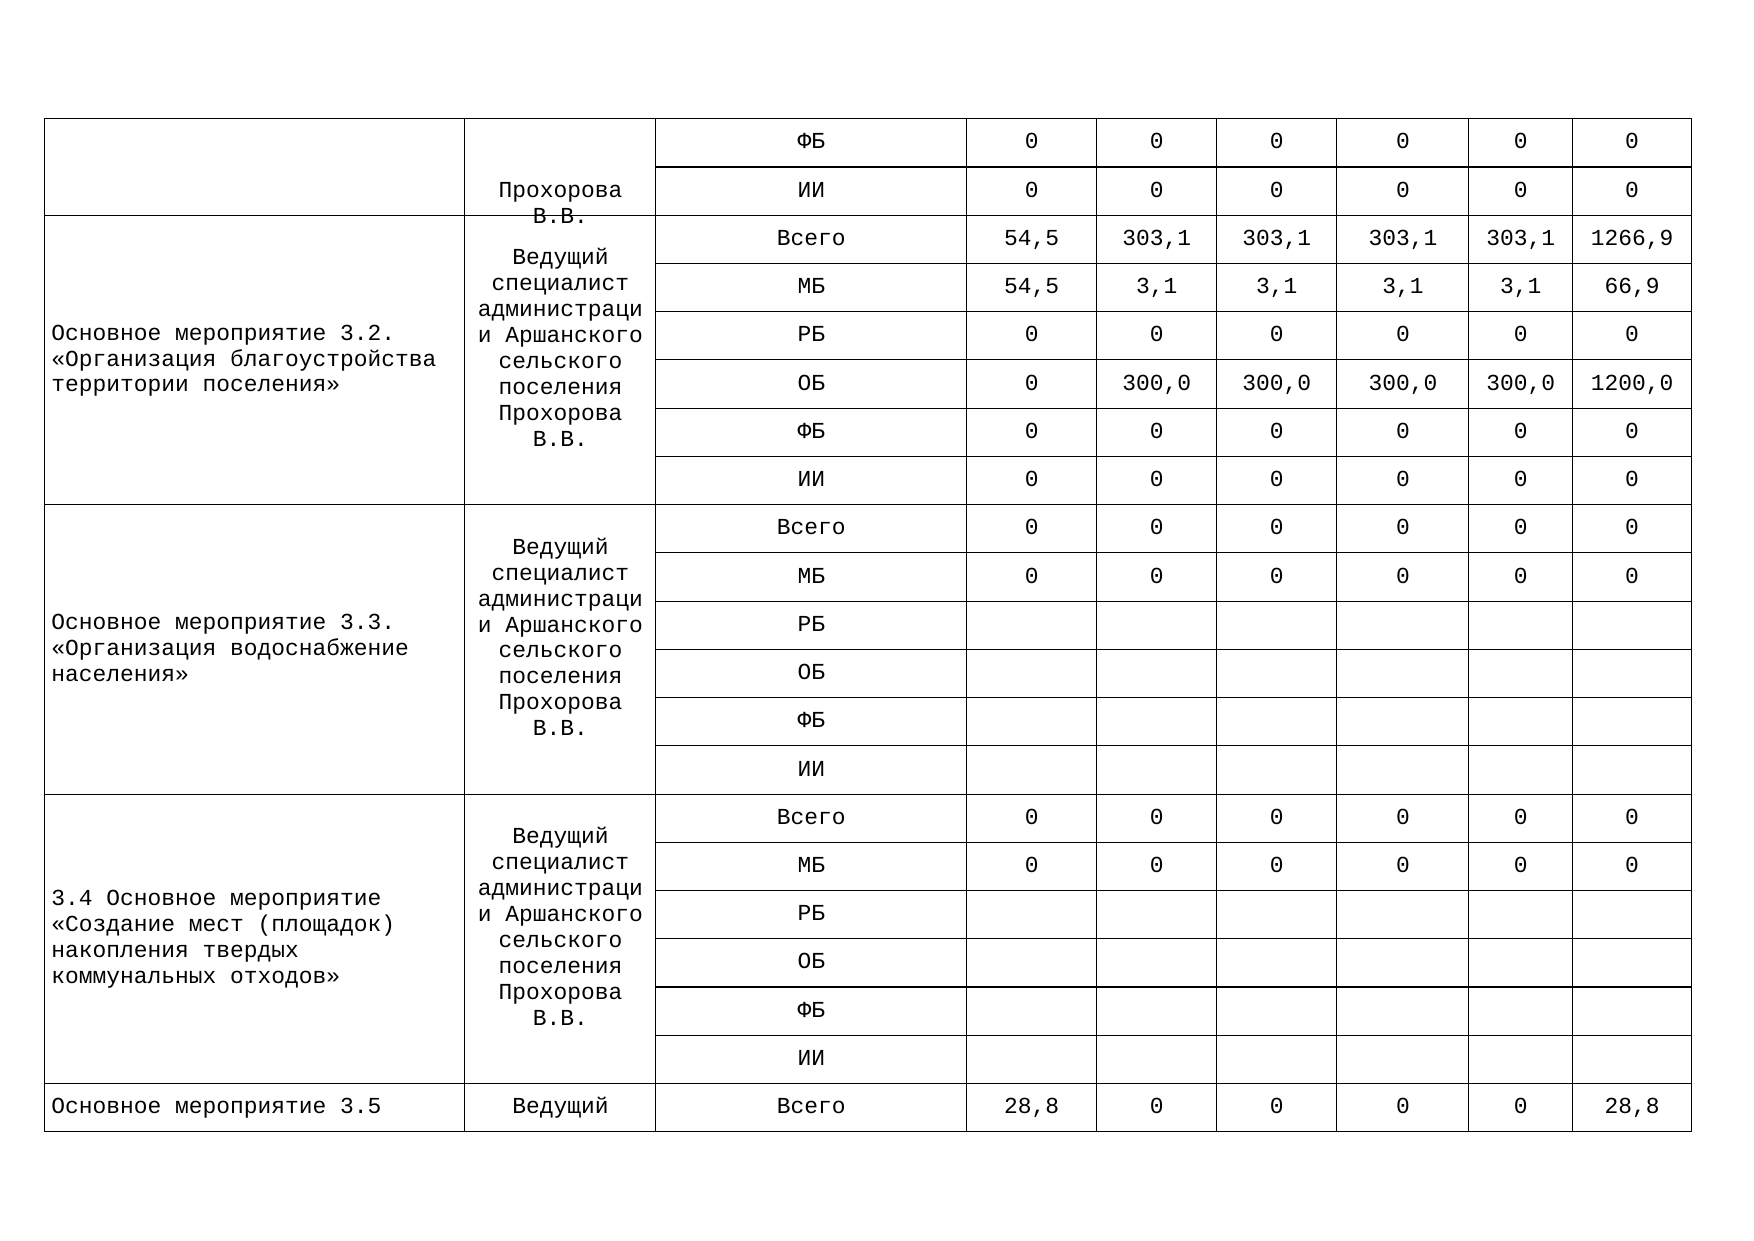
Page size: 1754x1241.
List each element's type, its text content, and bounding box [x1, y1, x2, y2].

table_cell ИИ [656, 1036, 966, 1083]
table_cell [967, 939, 1096, 986]
table_cell 0 [1097, 409, 1216, 456]
table_cell [1337, 746, 1468, 793]
table_cell ИИ [656, 457, 966, 504]
table_cell 28,8 [1573, 1084, 1691, 1131]
table_cell [1097, 746, 1216, 793]
table_cell РБ [656, 602, 966, 649]
table_cell 0 [1469, 505, 1572, 552]
table_cell ФБ [656, 698, 966, 745]
table_cell Всего [656, 505, 966, 552]
table_cell [1573, 698, 1691, 745]
table_cell 0 [967, 795, 1096, 842]
table_cell 0 [1217, 795, 1336, 842]
table_cell 3,1 [1097, 264, 1216, 311]
table_cell МБ [656, 264, 966, 311]
table_cell 0 [1337, 795, 1468, 842]
table_cell 0 [1337, 168, 1468, 215]
table_cell 0 [1573, 168, 1691, 215]
table_cell [1337, 650, 1468, 697]
table_cell [1337, 939, 1468, 986]
table_cell 0 [1469, 457, 1572, 504]
table_cell [1097, 891, 1216, 938]
table_cell 0 [1217, 1084, 1336, 1131]
table_cell 0 [1097, 843, 1216, 890]
table_cell 3,1 [1469, 264, 1572, 311]
table_cell 0 [1469, 1084, 1572, 1131]
table_cell 300,0 [1097, 360, 1216, 408]
table_cell [1217, 602, 1336, 649]
table_cell [967, 602, 1096, 649]
table_cell 0 [1217, 168, 1336, 215]
table_cell [967, 891, 1096, 938]
table_cell [1337, 698, 1468, 745]
table_cell ОБ [656, 360, 966, 408]
table_cell 0 [1097, 168, 1216, 215]
table_cell [1097, 602, 1216, 649]
table_cell 0 [1337, 843, 1468, 890]
table_cell 0 [1217, 553, 1336, 601]
table_cell [1469, 746, 1572, 793]
table_cell [1573, 988, 1691, 1034]
table_cell [967, 988, 1096, 1034]
table_cell [1097, 939, 1216, 986]
table_cell 0 [967, 843, 1096, 890]
table_cell 3.4 Основное мероприятие «Создание мест (площадок) накопления твердых коммунальных отходов» [45, 795, 464, 1083]
table_cell [1217, 988, 1336, 1034]
table_cell 0 [1217, 505, 1336, 552]
table_cell [1469, 650, 1572, 697]
table_cell 0 [1097, 312, 1216, 359]
table_cell 0 [1469, 553, 1572, 601]
table_cell ОБ [656, 650, 966, 697]
table_cell ФБ [656, 409, 966, 456]
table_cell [45, 1084, 464, 1131]
table_cell 0 [1337, 119, 1468, 166]
table_cell 0 [1097, 1084, 1216, 1131]
table_cell Ведущий специалист администрации Аршанского сельского поселения Прохорова В.В. [465, 505, 655, 793]
table_cell МБ [656, 843, 966, 890]
table_cell 28,8 [967, 1084, 1096, 1131]
table_cell 1266,9 [1573, 216, 1691, 263]
table_cell 300,0 [1217, 360, 1336, 408]
table_cell 303,1 [1337, 216, 1468, 263]
table_cell 303,1 [1217, 216, 1336, 263]
table_cell [967, 650, 1096, 697]
table_cell 0 [1337, 457, 1468, 504]
table_cell [1573, 746, 1691, 793]
table_cell [1097, 650, 1216, 697]
table_cell 303,1 [1097, 216, 1216, 263]
table_cell [1097, 988, 1216, 1034]
table_cell [1217, 1036, 1336, 1083]
table_cell [967, 1036, 1096, 1083]
table_cell 0 [1469, 312, 1572, 359]
table_cell 0 [1469, 168, 1572, 215]
table_cell 0 [967, 119, 1096, 166]
table_cell 0 [967, 312, 1096, 359]
table_cell 0 [1217, 119, 1336, 166]
table_cell 0 [1217, 312, 1336, 359]
table_cell 0 [1337, 505, 1468, 552]
table_cell 303,1 [1469, 216, 1572, 263]
table_cell [1217, 891, 1336, 938]
table_cell 0 [967, 553, 1096, 601]
table_cell [1469, 891, 1572, 938]
table_cell 54,5 [967, 264, 1096, 311]
table_cell [1337, 602, 1468, 649]
table_cell [1337, 988, 1468, 1034]
table_cell ИИ [656, 746, 966, 793]
table_cell 0 [1573, 553, 1691, 601]
table_cell [1469, 698, 1572, 745]
table_cell [1097, 1036, 1216, 1083]
table_cell [1573, 939, 1691, 986]
table_cell [1337, 891, 1468, 938]
table_cell 300,0 [1469, 360, 1572, 408]
table_cell 0 [1573, 457, 1691, 504]
table_cell 0 [1337, 409, 1468, 456]
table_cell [465, 216, 655, 504]
table_cell Всего [656, 216, 966, 263]
table_cell 0 [1469, 409, 1572, 456]
table_cell 0 [1573, 505, 1691, 552]
table_cell ИИ [656, 168, 966, 215]
table_cell [1217, 698, 1336, 745]
table_cell [1217, 650, 1336, 697]
table_cell 0 [1217, 843, 1336, 890]
table_cell 0 [1097, 457, 1216, 504]
table_cell 0 [1097, 119, 1216, 166]
table_cell [1337, 1036, 1468, 1083]
table_cell 0 [1573, 843, 1691, 890]
table_cell 0 [1337, 553, 1468, 601]
table_cell 0 [1469, 795, 1572, 842]
table_cell 300,0 [1337, 360, 1468, 408]
table_cell ФБ [656, 119, 966, 166]
table_cell 0 [1337, 312, 1468, 359]
table_cell [967, 746, 1096, 793]
table_cell РБ [656, 312, 966, 359]
table_cell [1573, 1036, 1691, 1083]
table_cell ОБ [656, 939, 966, 986]
table_cell 0 [1097, 505, 1216, 552]
table_cell 3,1 [1217, 264, 1336, 311]
table_cell 0 [1469, 843, 1572, 890]
table_cell [1097, 698, 1216, 745]
table_cell [1217, 939, 1336, 986]
table_cell [1217, 746, 1336, 793]
table_cell [1573, 891, 1691, 938]
table_cell 1200,0 [1573, 360, 1691, 408]
table_cell 0 [1337, 1084, 1468, 1131]
table_cell [1469, 939, 1572, 986]
table_cell [1573, 602, 1691, 649]
table_cell 0 [967, 360, 1096, 408]
table_cell РБ [656, 891, 966, 938]
table_cell 0 [1573, 795, 1691, 842]
table_cell [967, 698, 1096, 745]
table_cell [1469, 602, 1572, 649]
table_cell ФБ [656, 988, 966, 1034]
table_cell 0 [1217, 409, 1336, 456]
table_cell 0 [967, 409, 1096, 456]
table_cell Ведущий специалист администрации Аршанского сельского поселения Прохорова В.В. [465, 795, 655, 1083]
table_cell Основное мероприятие 3.3. «Организация водоснабжение населения» [45, 505, 464, 793]
table_cell 0 [1097, 553, 1216, 601]
table_cell [1469, 1036, 1572, 1083]
table_cell 0 [1217, 457, 1336, 504]
table_cell Основное мероприятие 3.2. «Организация благоустройства территории поселения» [45, 216, 464, 504]
table_cell 0 [967, 168, 1096, 215]
table_cell 0 [967, 457, 1096, 504]
table_cell Всего [656, 795, 966, 842]
table_cell 0 [1573, 312, 1691, 359]
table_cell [465, 1084, 655, 1131]
table_cell 0 [1469, 119, 1572, 166]
table_cell 3,1 [1337, 264, 1468, 311]
table_cell [1573, 650, 1691, 697]
table_cell 0 [967, 505, 1096, 552]
table_cell 0 [1097, 795, 1216, 842]
table_cell 0 [1573, 119, 1691, 166]
table_cell 0 [1573, 409, 1691, 456]
table_cell 54,5 [967, 216, 1096, 263]
table_cell [1469, 988, 1572, 1034]
table_cell Всего [656, 1084, 966, 1131]
table_cell 66,9 [1573, 264, 1691, 311]
table_cell МБ [656, 553, 966, 601]
